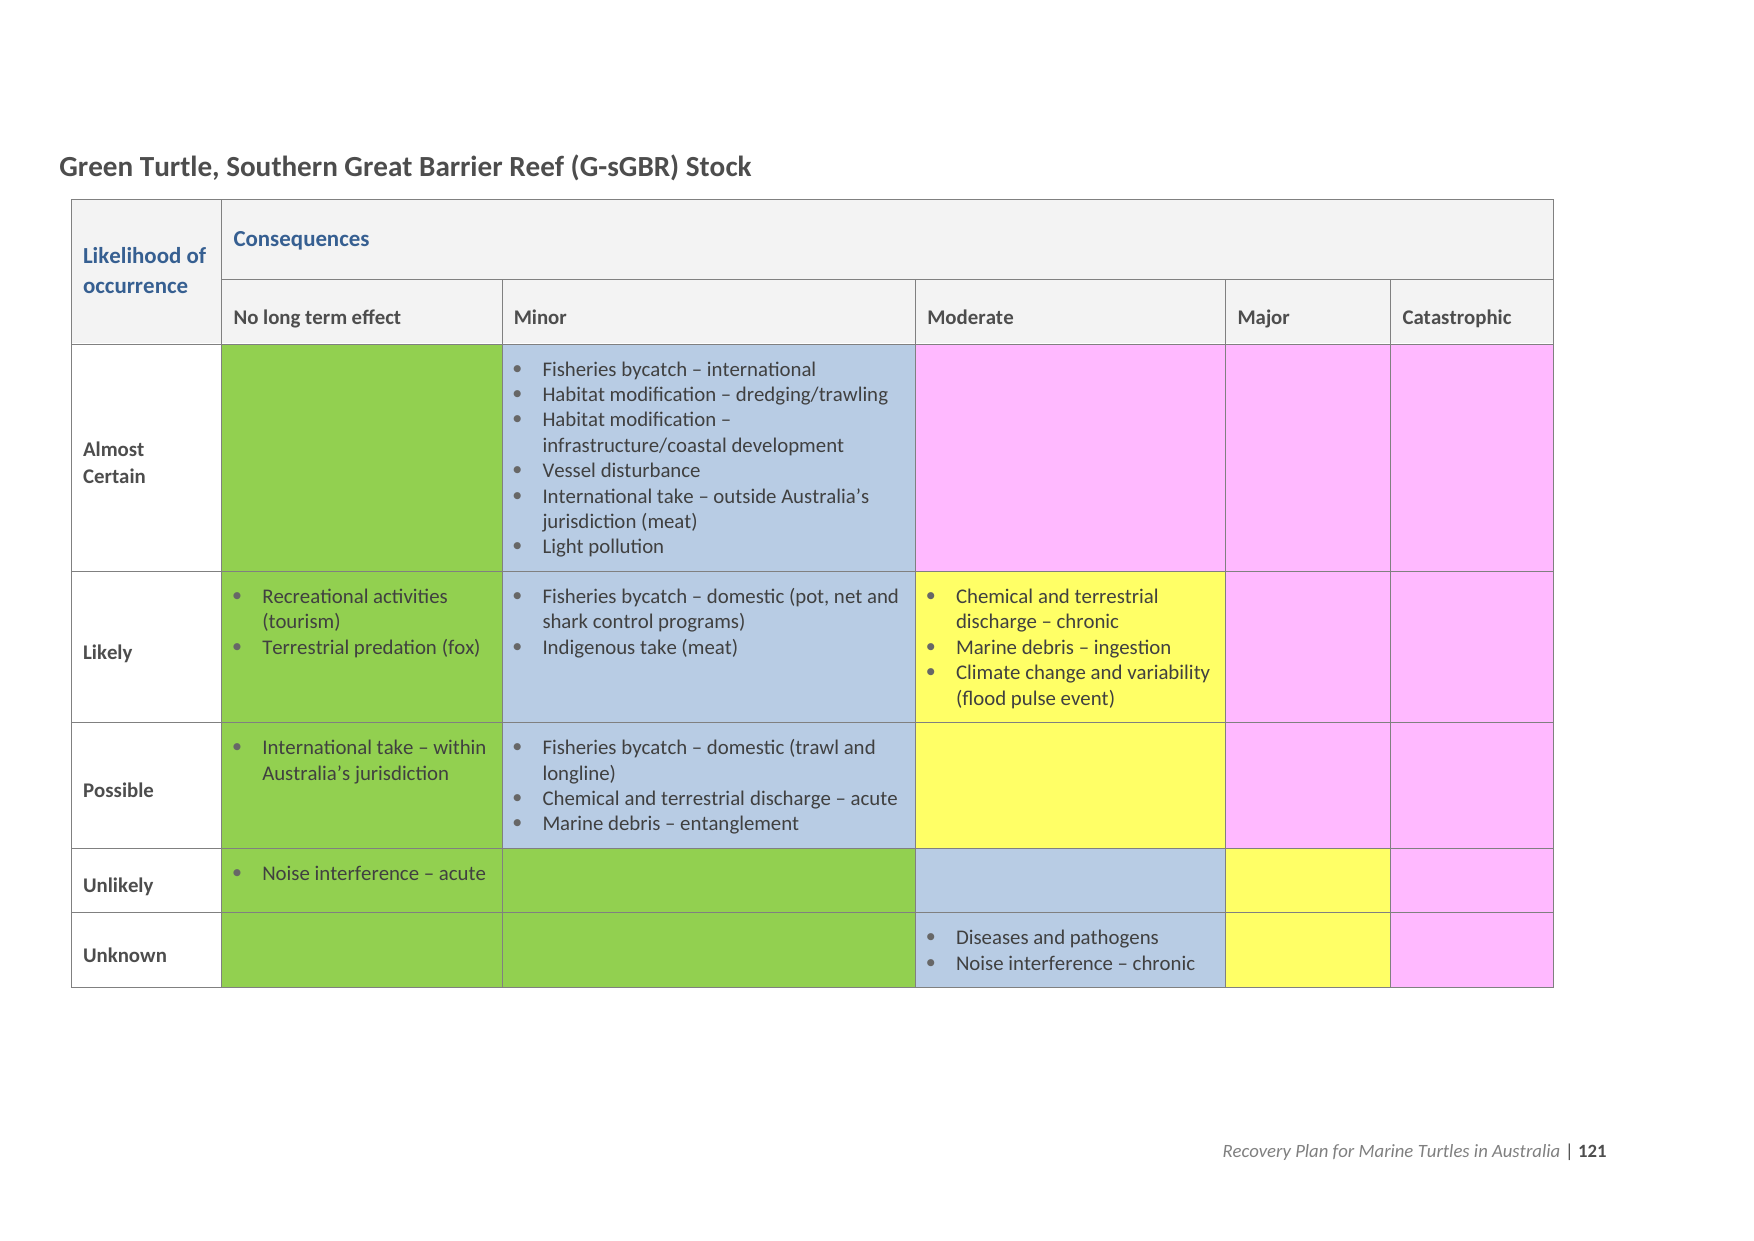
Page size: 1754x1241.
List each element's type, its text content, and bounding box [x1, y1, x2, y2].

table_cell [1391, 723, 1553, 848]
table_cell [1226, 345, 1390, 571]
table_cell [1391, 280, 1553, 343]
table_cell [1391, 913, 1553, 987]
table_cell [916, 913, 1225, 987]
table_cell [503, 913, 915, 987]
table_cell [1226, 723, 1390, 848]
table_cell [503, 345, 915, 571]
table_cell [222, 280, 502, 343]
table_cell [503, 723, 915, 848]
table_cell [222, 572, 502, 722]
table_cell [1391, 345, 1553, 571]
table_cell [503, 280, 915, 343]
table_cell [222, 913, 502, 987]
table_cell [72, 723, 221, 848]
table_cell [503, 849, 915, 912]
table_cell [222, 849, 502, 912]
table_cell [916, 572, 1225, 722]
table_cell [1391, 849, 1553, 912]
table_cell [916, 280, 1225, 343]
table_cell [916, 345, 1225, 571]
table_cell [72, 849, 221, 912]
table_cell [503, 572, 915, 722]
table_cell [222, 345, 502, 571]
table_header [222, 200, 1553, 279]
text Green Turtle, Southern Great Barrier Reef (G-sGBR) Stock [59, 148, 1606, 183]
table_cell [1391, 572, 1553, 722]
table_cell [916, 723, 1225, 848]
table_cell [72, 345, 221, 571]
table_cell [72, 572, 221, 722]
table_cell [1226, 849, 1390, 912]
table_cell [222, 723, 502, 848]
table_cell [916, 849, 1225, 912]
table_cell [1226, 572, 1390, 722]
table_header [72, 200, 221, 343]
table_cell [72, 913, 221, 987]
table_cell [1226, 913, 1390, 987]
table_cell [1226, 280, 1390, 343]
